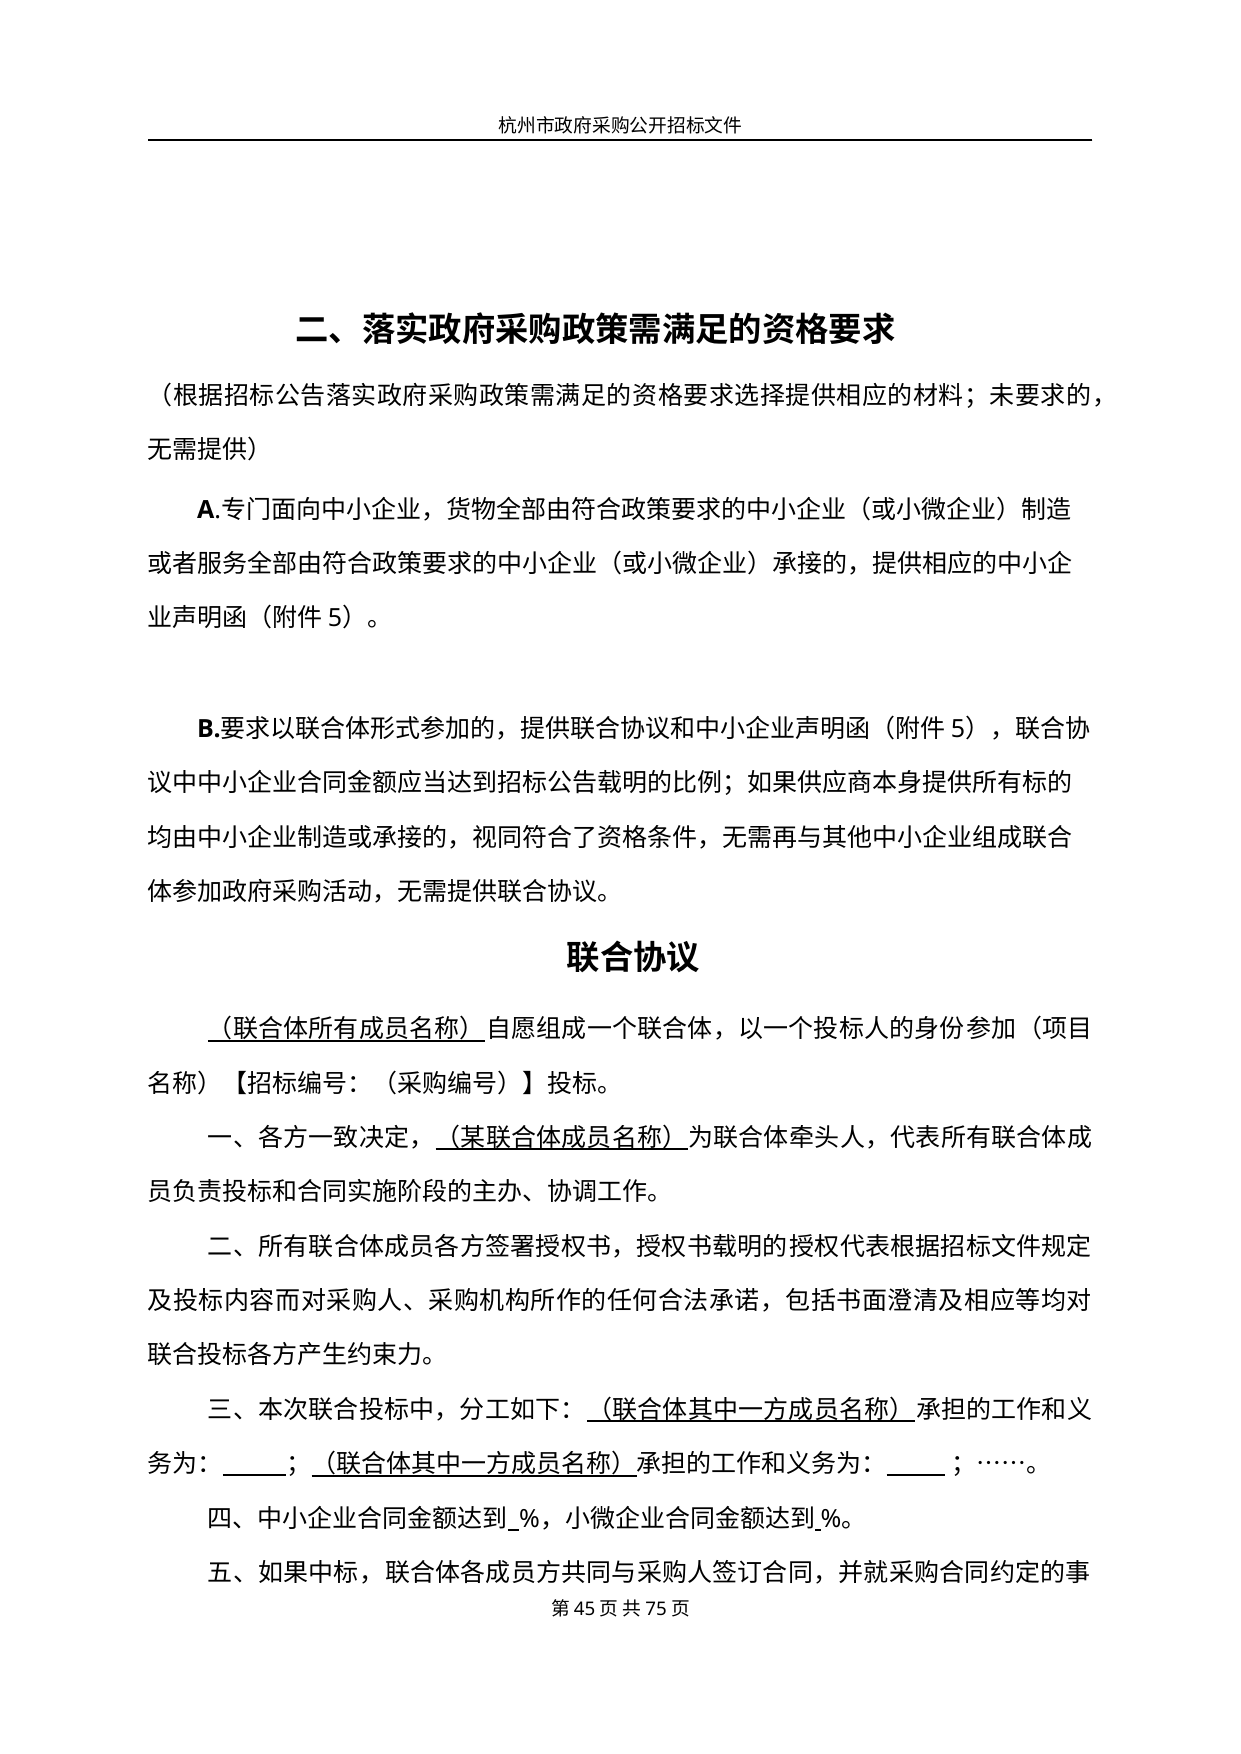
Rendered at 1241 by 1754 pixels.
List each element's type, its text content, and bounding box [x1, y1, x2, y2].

text 三、本次联合投标中，分工如下：（联合体其中一方成员名称）承担的工作和义务为： ；（联合体其中一方成员名称）承担的工作和义务为： ；……。 [148, 1389, 1092, 1480]
text （联合体所有成员名称）自愿组成一个联合体，以一个投标人的身份参加（项目名称）【招标编号：（采购编号）】投标。 [148, 1009, 1092, 1099]
text 二、所有联合体成员各方签署授权书，授权书载明的授权代表根据招标文件规定及投标内容而对采购人、采购机构所作的任何合法承诺，包括书面澄清及相应等均对联合投标各方产生约束力。 [148, 1226, 1092, 1371]
text 二、落实政府采购政策需满足的资格要求 [148, 303, 1042, 351]
text 四、中小企业合同金额达到 %，小微企业合同金额达到 %。 [148, 1498, 1092, 1534]
text （根据招标公告落实政府采购政策需满足的资格要求选择提供相应的材料；未要求的，无需提供） [148, 375, 1092, 466]
text 一、各方一致决定，（某联合体成员名称）为联合体牵头人，代表所有联合体成员负责投标和合同实施阶段的主办、协调工作。 [148, 1117, 1092, 1208]
text 联合协议 [148, 931, 1092, 979]
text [148, 1552, 1092, 1589]
text A.专门面向中小企业，货物全部由符合政策要求的中小企业（或小微企业）制造或者服务全部由符合政策要求的中小企业（或小微企业）承接的，提供相应的中小企业声明函（附件5）。 [148, 489, 1092, 634]
text B.要求以联合体形式参加的，提供联合协议和中小企业声明函（附件5），联合协议中中小企业合同金额应当达到招标公告载明的比例；如果供应商本身提供所有标的均由中小企业制造或承接的，视同符合了资格条件，无需再与其他中小企业组成联合体参加政府采购活动，无需提供联合协议。 [148, 708, 1092, 908]
